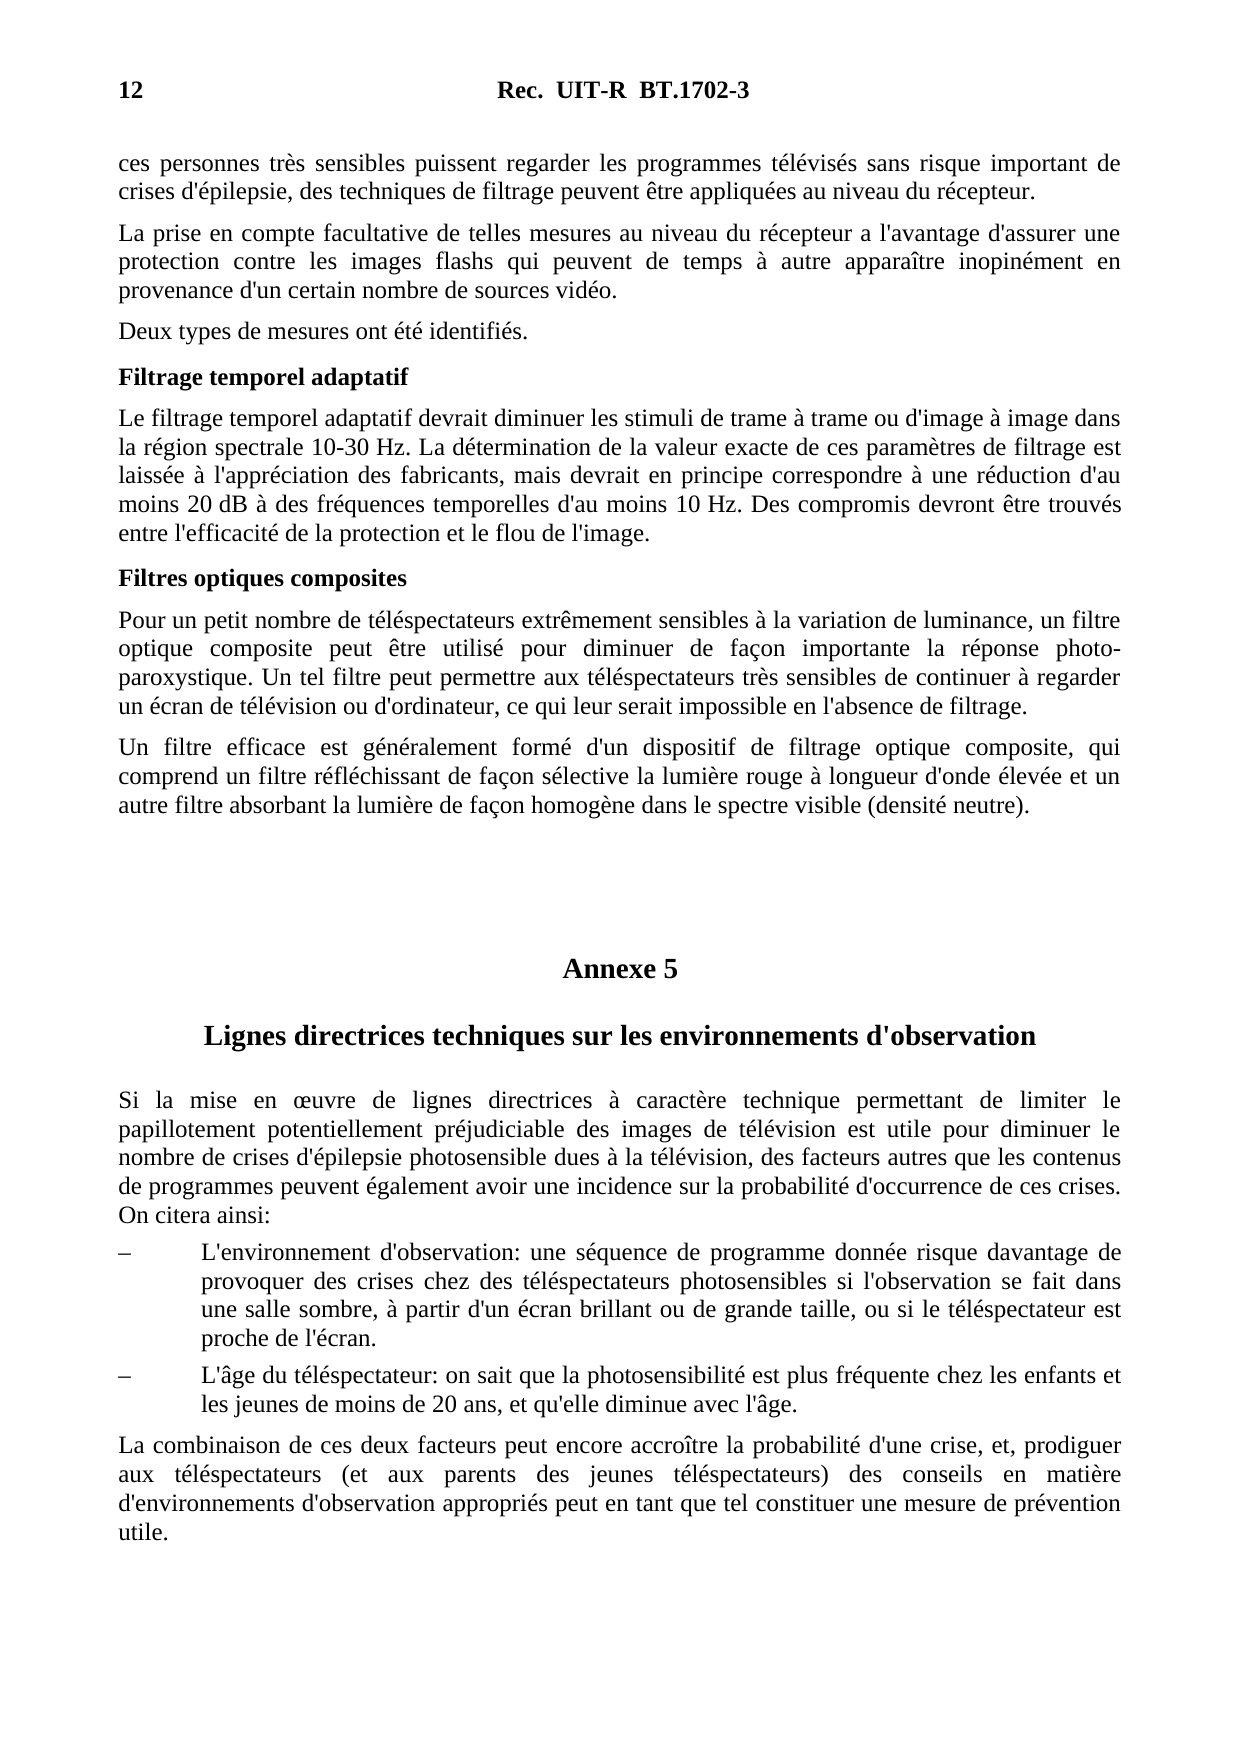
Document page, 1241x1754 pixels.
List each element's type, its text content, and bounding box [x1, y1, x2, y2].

title Si la mise en œuvre de lignes directrices à caractère technique permettant de limiter le papillotement potentiellement préjudiciable des images de télévision est utile pour diminuer le nombre de crises d'épilepsie photosensible dues à la télévision, des facteurs autres que les contenus de programmes peuvent également avoir une incidence sur la probabilité d'occurrence de ces crises. On citera ainsi: [118, 1085, 1122, 1229]
subtitle Filtres optiques composites [118, 563, 1122, 592]
text – L'environnement d'observation: une séquence de programme donnée risque davantage de provoquer des crises chez des téléspectateurs photosensibles si l'observation se fait dans une salle sombre, à partir d'un écran brillant ou de grande taille, ou si le téléspectateur est proche de l'écran. [118, 1237, 1122, 1352]
text La combinaison de ces deux facteurs peut encore accroître la probabilité d'une crise, et, prodiguer aux téléspectateurs (et aux parents des jeunes téléspectateurs) des conseils en matière d'environnements d'observation appropriés peut en tant que tel constituer une mesure de prévention utile. [118, 1430, 1122, 1545]
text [118, 148, 1122, 205]
title Annexe 5 Lignes directrices techniques sur les environnements d'observation [118, 951, 1122, 1052]
text Un filtre efficace est généralement formé d'un dispositif de filtrage optique composite, qui comprend un filtre réfléchissant de façon sélective la lumière rouge à longueur d'onde élevée et un autre filtre absorbant la lumière de façon homogène dans le spectre visible (densité neutre). [118, 732, 1122, 818]
text Le filtrage temporel adaptatif devrait diminuer les stimuli de trame à trame ou d'image à image dans la région spectrale 10-30 Hz. La détermination de la valeur exacte de ces paramètres de filtrage est laissée à l'appréciation des fabricants, mais devrait en principe correspondre à une réduction d'au moins 20 dB à des fréquences temporelles d'au moins 10 Hz. Des compromis devront être trouvés entre l'efficacité de la protection et le flou de l'image. [118, 403, 1122, 547]
text Pour un petit nombre de téléspectateurs extrêmement sensibles à la variation de luminance, un filtre optique composite peut être utilisé pour diminuer de façon importante la réponse photo-paroxystique. Un tel filtre peut permettre aux téléspectateurs très sensibles de continuer à regarder un écran de télévision ou d'ordinateur, ce qui leur serait impossible en l'absence de filtrage. [118, 605, 1122, 720]
subtitle Filtrage temporel adaptatif [118, 362, 1122, 391]
text – L'âge du téléspectateur: on sait que la photosensibilité est plus fréquente chez les enfants et les jeunes de moins de 20 ans, et qu'elle diminue avec l'âge. [118, 1360, 1122, 1418]
text Deux types de mesures ont été identifiés. [118, 316, 1122, 345]
text La prise en compte facultative de telles mesures au niveau du récepteur a l'avantage d'assurer une protection contre les images flashs qui peuvent de temps à autre apparaître inopinément en provenance d'un certain nombre de sources vidéo. [118, 218, 1122, 304]
